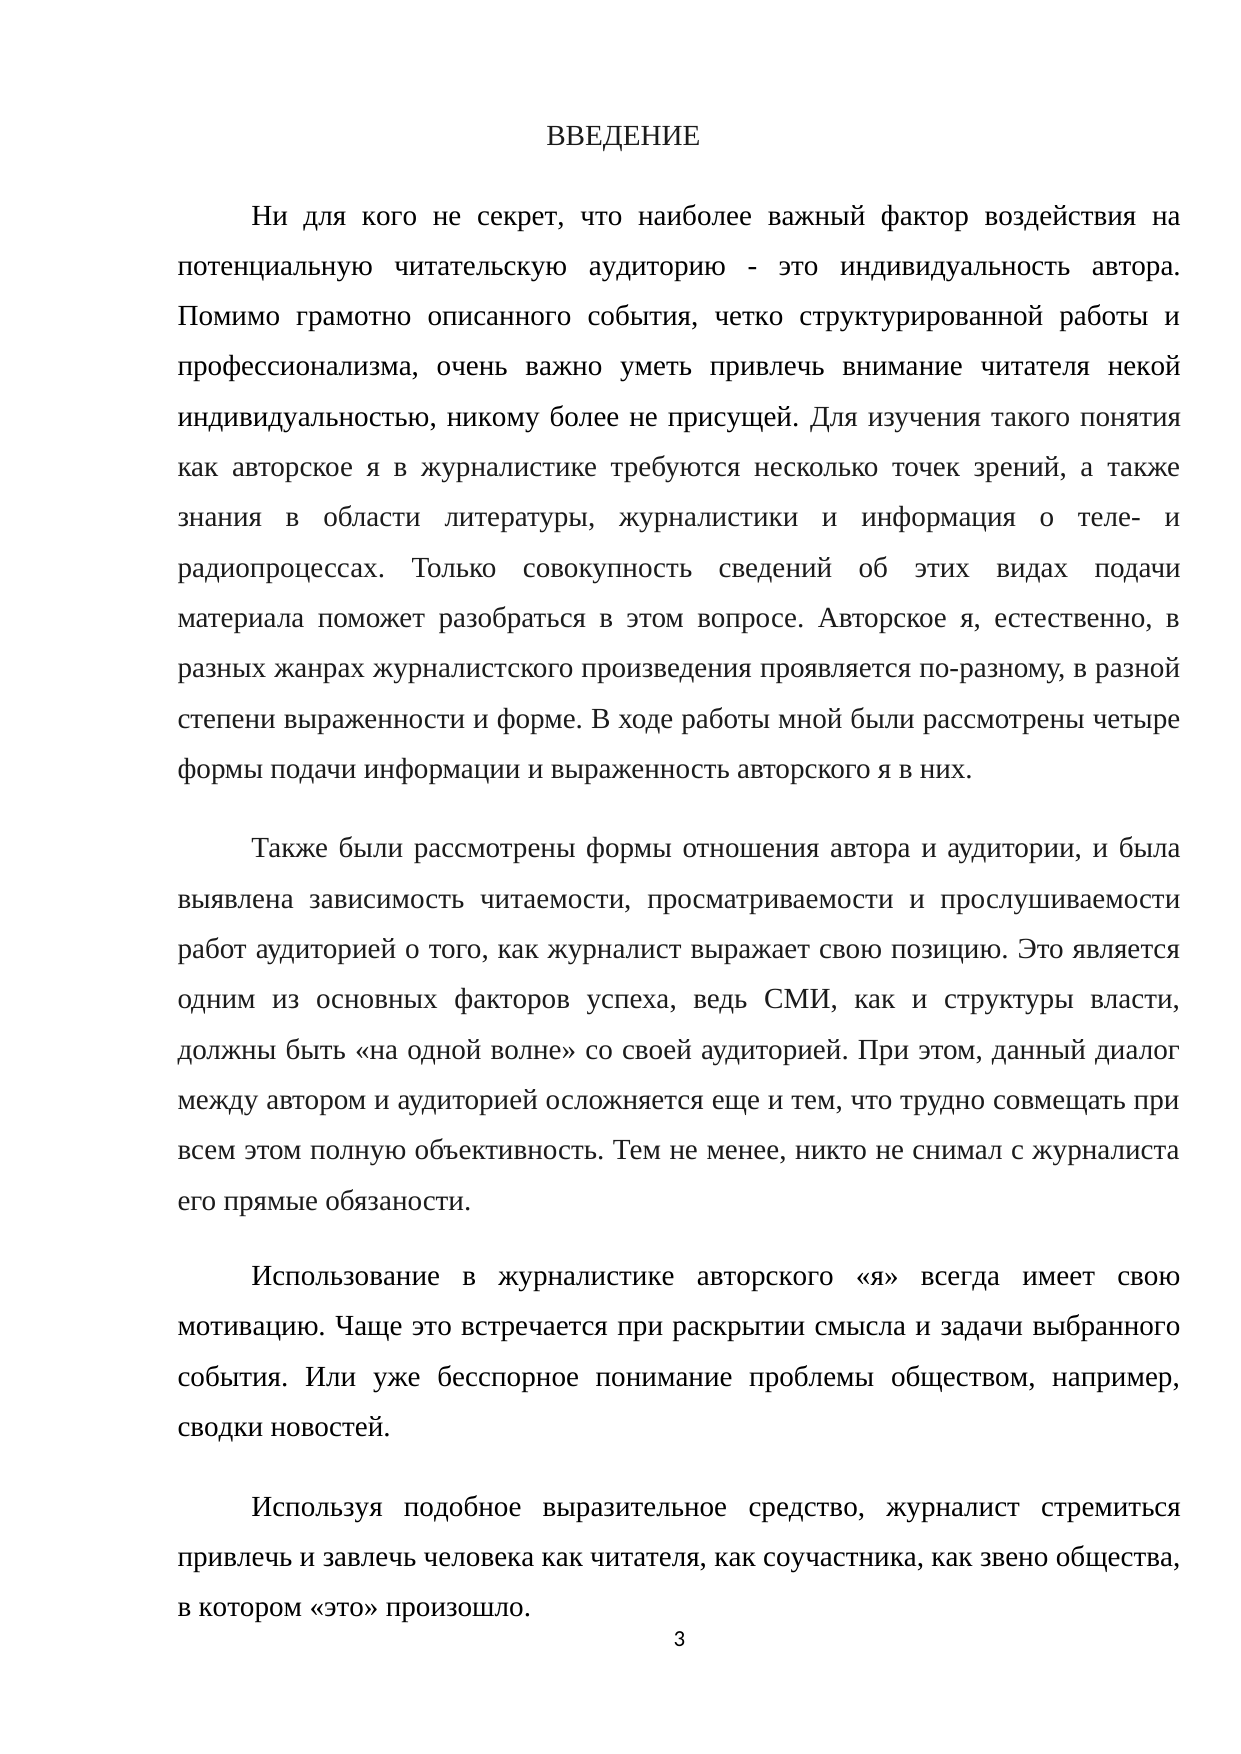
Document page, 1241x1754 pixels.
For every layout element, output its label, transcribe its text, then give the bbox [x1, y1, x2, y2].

text Используя подобное выразительное средство, журналист стремиться привлечь и завлечь человека как читателя, как соучастника, как звено общества, в котором «это» произошло. [177, 1489, 1181, 1623]
text ВВЕДЕНИЕ [472, 118, 1181, 152]
text Использование в журналистике авторского «я» всегда имеет свою мотивацию. Чаще это встречается при раскрытии смысла и задачи выбранного события. Или уже бесспорное понимание проблемы обществом, например, сводки новостей. [177, 1258, 1181, 1442]
text Также были рассмотрены формы отношения автора и аудитории, и была выявлена зависимость читаемости, просматриваемости и прослушиваемости работ аудиторией о того, как журналист выражает свою позицию. Это является одним из основных факторов успеха, ведь СМИ, как и структуры власти, должны быть «на одной волне» со своей аудиторией. При этом, данный диалог между автором и аудиторией осложняется еще и тем, что трудно совмещать при всем этом полную объективность. Тем не менее, никто не снимал с журналиста его прямые обязаности. [177, 831, 1181, 1216]
text Ни для кого не секрет, что наиболее важный фактор воздействия на потенциальную читательскую аудиторию - это индивидуальность автора. Помимо грамотно описанного события, четко структурированной работы и профессионализма, очень важно уметь привлечь внимание читателя некой индивидуальностью, никому более не присущей. Для изучения такого понятия как авторское я в журналистике требуются несколько точек зрений, а также знания в области литературы, журналистики и информация о теле- и радиопроцессах. Только совокупность сведений об этих видах подачи материала поможет разобраться в этом вопросе. Авторское я, естественно, в разных жанрах журналистского произведения проявляется по-разному, в разной степени выраженности и форме. В ходе работы мной были рассмотрены четыре формы подачи информации и выраженность авторского я в них. [177, 198, 1181, 784]
